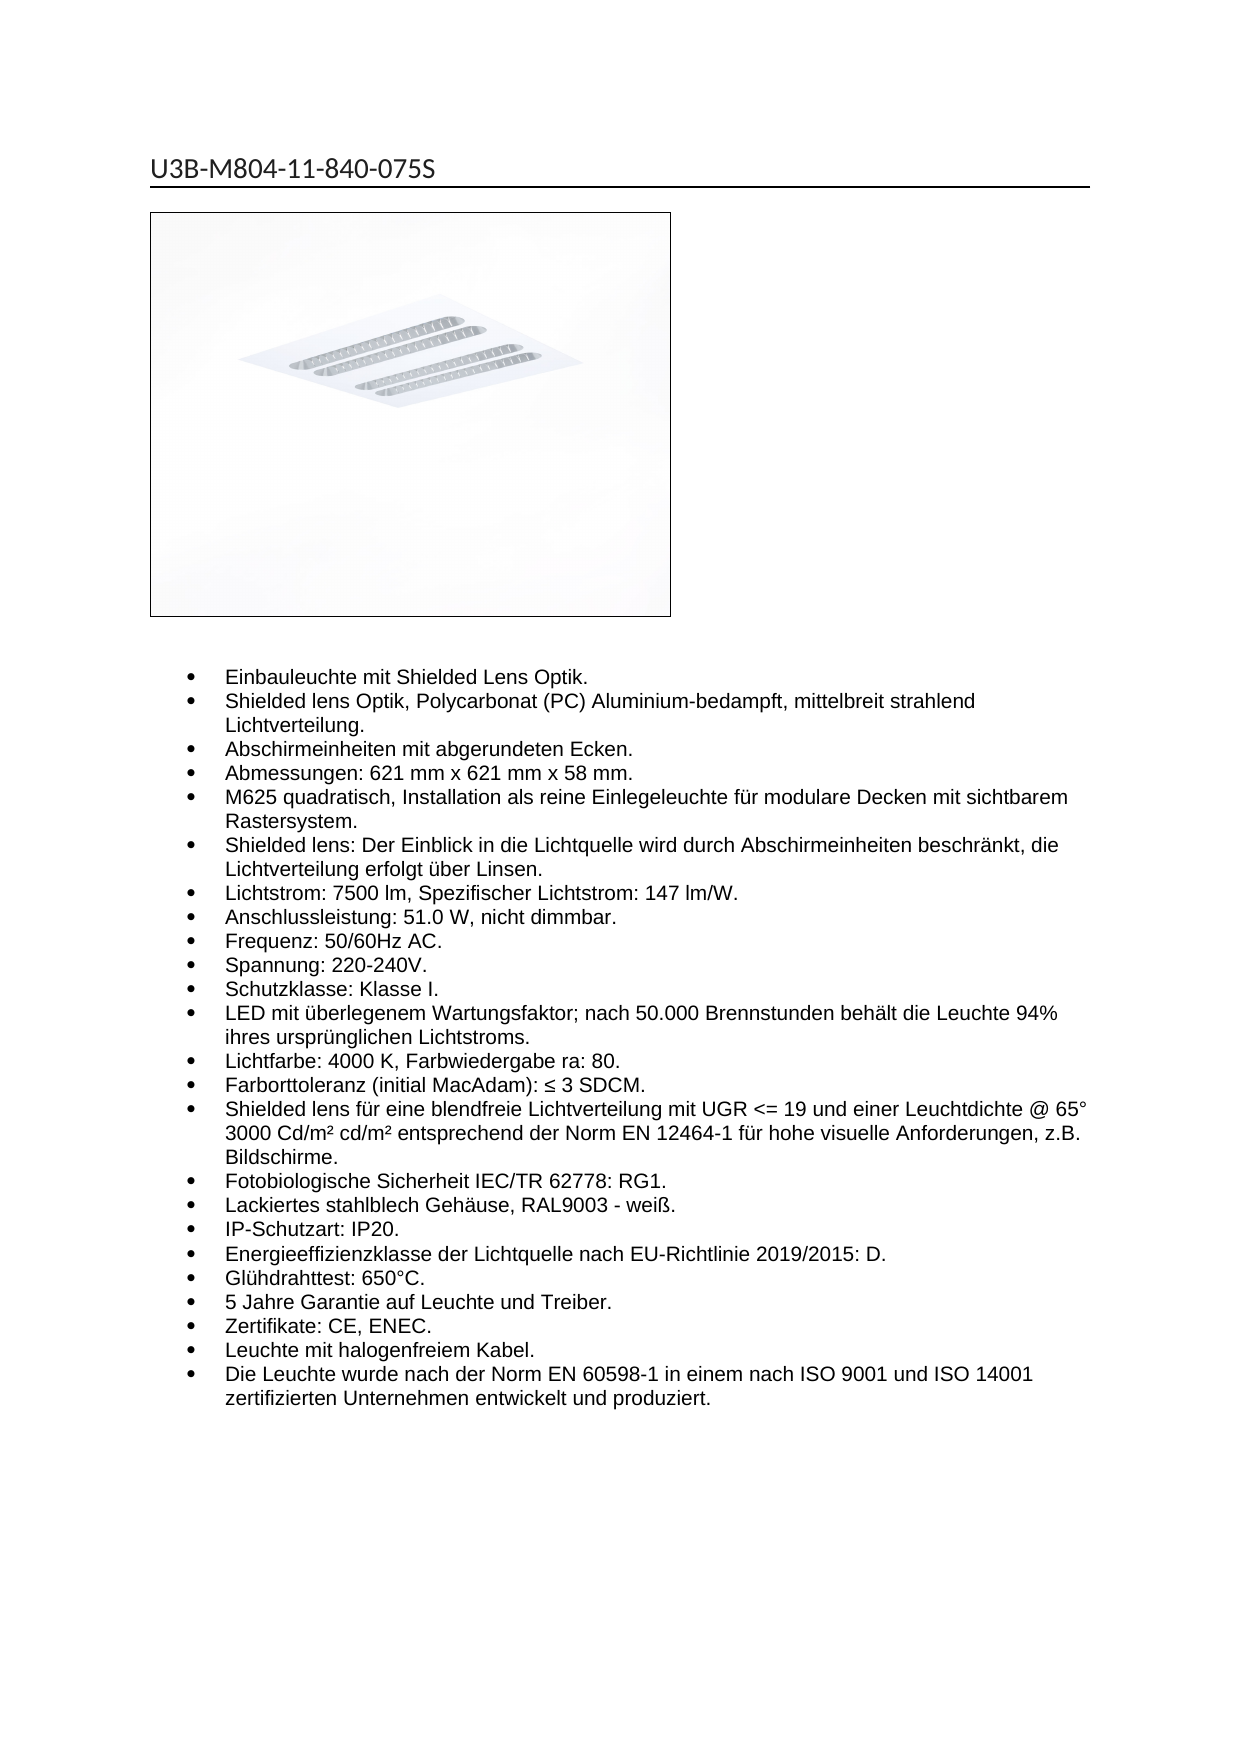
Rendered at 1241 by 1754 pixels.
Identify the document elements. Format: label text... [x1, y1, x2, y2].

list 5 Jahre Garantie auf Leuchte und Treiber. [187, 1289, 1090, 1313]
list Abschirmeinheiten mit abgerundeten Ecken. [187, 737, 1090, 761]
list LED mit überlegenem Wartungsfaktor; nach 50.000 Brennstunden behält die Leuchte 94% ihres ursprünglichen Lichtstroms. [187, 1001, 1090, 1049]
list M625 quadratisch, Installation als reine Einlegeleuchte für modulare Decken mit sichtbarem Rastersystem. [187, 785, 1090, 833]
list Spannung: 220-240V. [187, 953, 1090, 977]
list Energieeffizienzklasse der Lichtquelle nach EU-Richtlinie 2019/2015: D. [187, 1241, 1090, 1265]
list Schutzklasse: Klasse I. [187, 977, 1090, 1001]
list Abmessungen: 621 mm x 621 mm x 58 mm. [187, 761, 1090, 785]
list Zertifikate: CE, ENEC. [187, 1313, 1090, 1338]
list Lichtstrom: 7500 lm, Spezifischer Lichtstrom: 147 lm/W. [187, 881, 1090, 905]
list Shielded lens für eine blendfreie Lichtverteilung mit UGR <= 19 und einer Leuchtdichte @ 65° 3000 Cd/m² cd/m² entsprechend der Norm EN 12464-1 für hohe visuelle Anforderungen, z.B. Bildschirme. [187, 1097, 1090, 1169]
picture [151, 213, 670, 616]
list Leuchte mit halogenfreiem Kabel. [187, 1338, 1090, 1362]
list Einbauleuchte mit Shielded Lens Optik. [187, 664, 1090, 688]
list Die Leuchte wurde nach der Norm EN 60598-1 in einem nach ISO 9001 und ISO 14001 zertifizierten Unternehmen entwickelt und produziert. [187, 1362, 1090, 1410]
list Fotobiologische Sicherheit IEC/TR 62778: RG1. [187, 1169, 1090, 1193]
list Farborttoleranz (initial MacAdam): ≤ 3 SDCM. [187, 1073, 1090, 1097]
list Frequenz: 50/60Hz AC. [187, 929, 1090, 953]
text U3B-M804-11-840-075S [150, 150, 1090, 186]
list Lackiertes stahlblech Gehäuse, RAL9003 - weiß. [187, 1193, 1090, 1217]
list Anschlussleistung: 51.0 W, nicht dimmbar. [187, 905, 1090, 929]
list IP-Schutzart: IP20. [187, 1217, 1090, 1241]
list Lichtfarbe: 4000 K, Farbwiedergabe ra: 80. [187, 1049, 1090, 1073]
list Shielded lens: Der Einblick in die Lichtquelle wird durch Abschirmeinheiten beschränkt, die Lichtverteilung erfolgt über Linsen. [187, 833, 1090, 881]
list Shielded lens Optik, Polycarbonat (PC) Aluminium-bedampft, mittelbreit strahlend Lichtverteilung. [187, 688, 1090, 737]
list Glühdrahttest: 650°C. [187, 1265, 1090, 1289]
